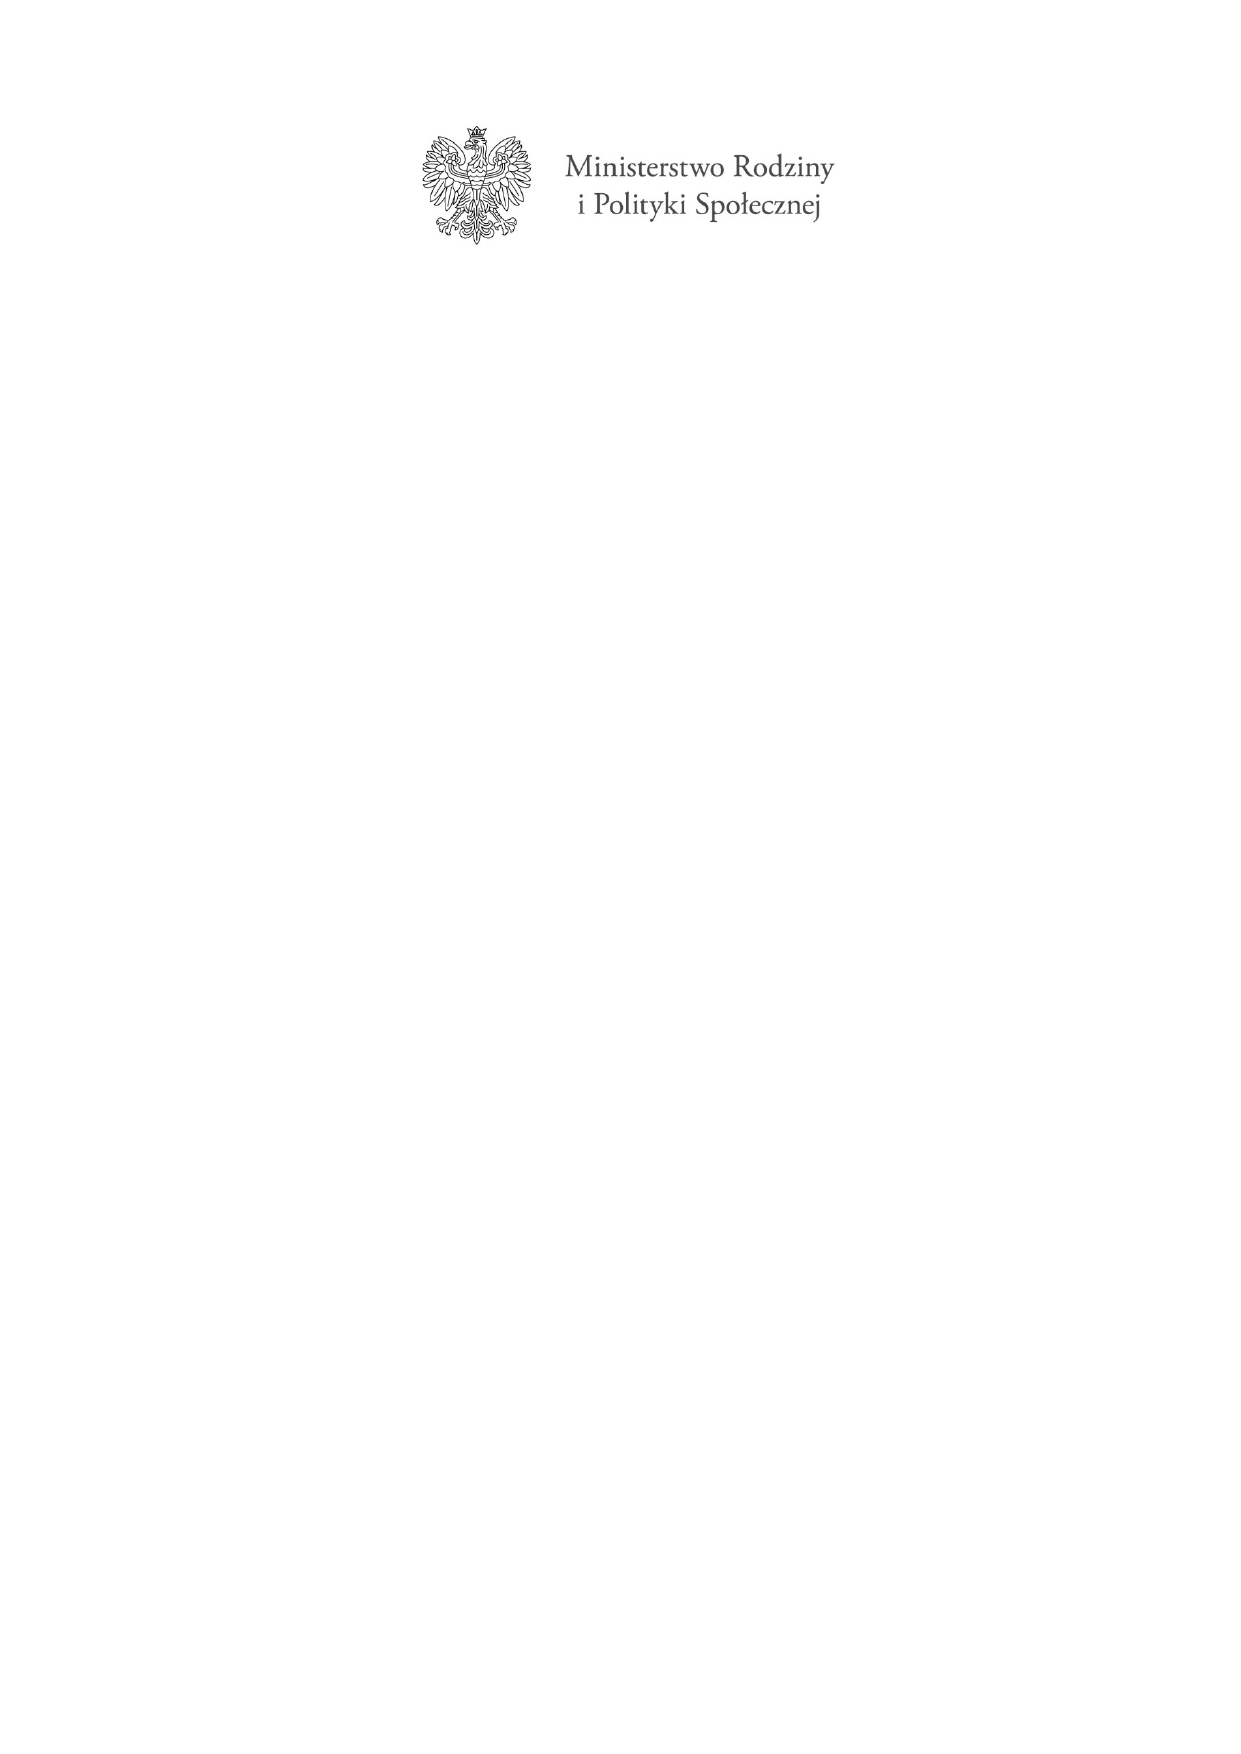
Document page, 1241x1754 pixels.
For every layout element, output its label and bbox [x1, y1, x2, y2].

picture [386, 100, 854, 260]
